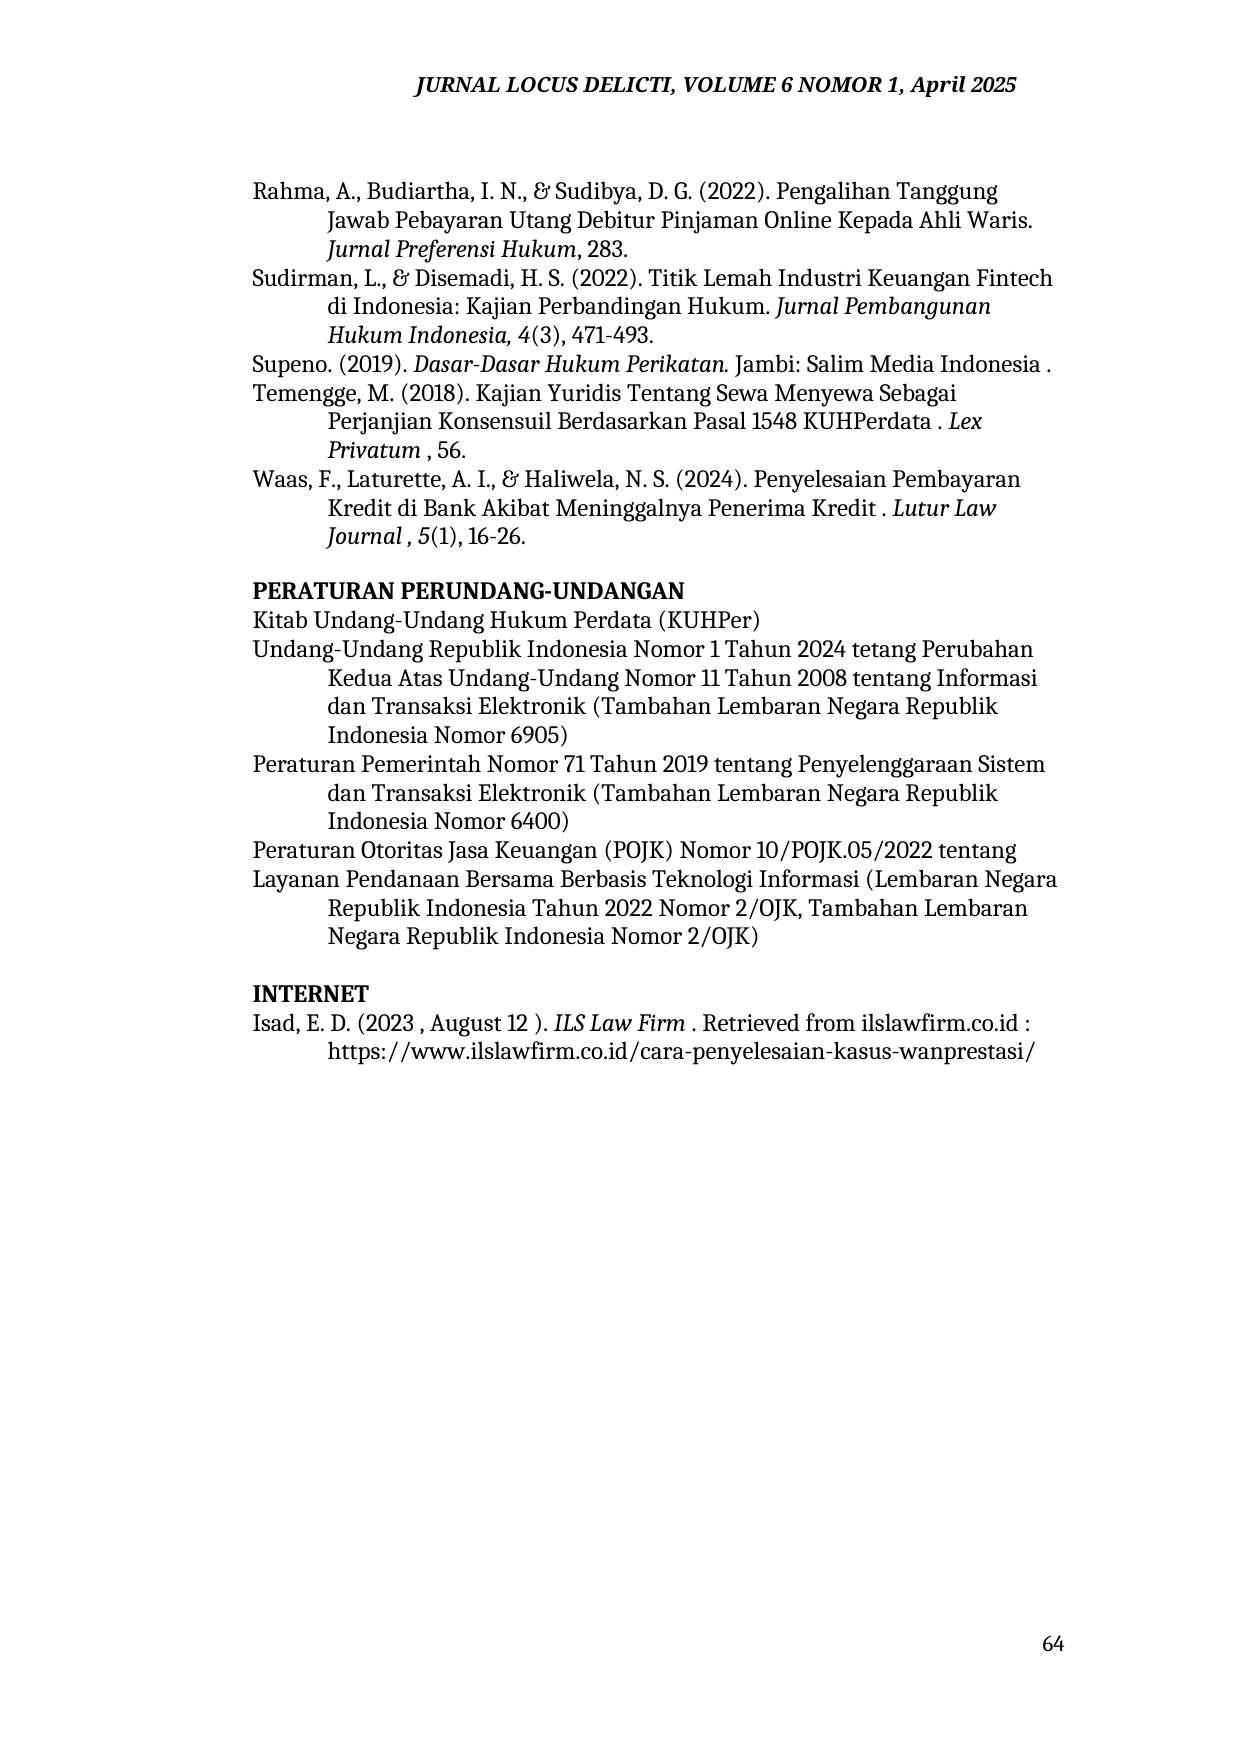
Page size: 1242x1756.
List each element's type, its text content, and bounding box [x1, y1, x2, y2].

text Temengge, M. (2018). Kajian Yuridis Tentang Sewa Menyewa Sebagai Perjanjian Konsensuil Berdasarkan Pasal 1548 KUHPerdata . Lex Privatum , 56. [252, 378, 1064, 465]
text Sudirman, L., & Disemadi, H. S. (2022). Titik Lemah Industri Keuangan Fintech di Indonesia: Kajian Perbandingan Hukum. Jurnal Pembangunan Hukum Indonesia, 4(3), 471-493. [252, 263, 1064, 350]
text Isad, E. D. (2023 , August 12 ). ILS Law Firm . Retrieved from ilslawfirm.co.id : https://www.ilslawfirm.co.id/cara-penyelesaian-kasus-wanprestasi/ [252, 1008, 1064, 1066]
text PERATURAN PERUNDANG-UNDANGAN [252, 577, 1064, 606]
text Layanan Pendanaan Bersama Berbasis Teknologi Informasi (Lembaran Negara Republik Indonesia Tahun 2022 Nomor 2/OJK, Tambahan Lembaran Negara Republik Indonesia Nomor 2/OJK) [252, 865, 1064, 951]
text INTERNET [252, 980, 1064, 1008]
text Peraturan Otoritas Jasa Keuangan (POJK) Nomor 10/POJK.05/2022 tentang [252, 836, 1064, 865]
text Kitab Undang-Undang Hukum Perdata (KUHPer) [252, 606, 1064, 635]
text Peraturan Pemerintah Nomor 71 Tahun 2019 tentang Penyelenggaraan Sistem dan Transaksi Elektronik (Tambahan Lembaran Negara Republik Indonesia Nomor 6400) [252, 750, 1064, 836]
text Undang-Undang Republik Indonesia Nomor 1 Tahun 2024 tetang Perubahan Kedua Atas Undang-Undang Nomor 11 Tahun 2008 tentang Informasi dan Transaksi Elektronik (Tambahan Lembaran Negara Republik Indonesia Nomor 6905) [252, 635, 1064, 750]
text Waas, F., Laturette, A. I., & Haliwela, N. S. (2024). Penyelesaian Pembayaran Kredit di Bank Akibat Meninggalnya Penerima Kredit . Lutur Law Journal , 5(1), 16-26. [252, 465, 1064, 551]
text Rahma, A., Budiartha, I. N., & Sudibya, D. G. (2022). Pengalihan Tanggung Jawab Pebayaran Utang Debitur Pinjaman Online Kepada Ahli Waris. Jurnal Preferensi Hukum, 283. [252, 177, 1064, 263]
text Supeno. (2019). Dasar-Dasar Hukum Perikatan. Jambi: Salim Media Indonesia . [252, 350, 1064, 378]
